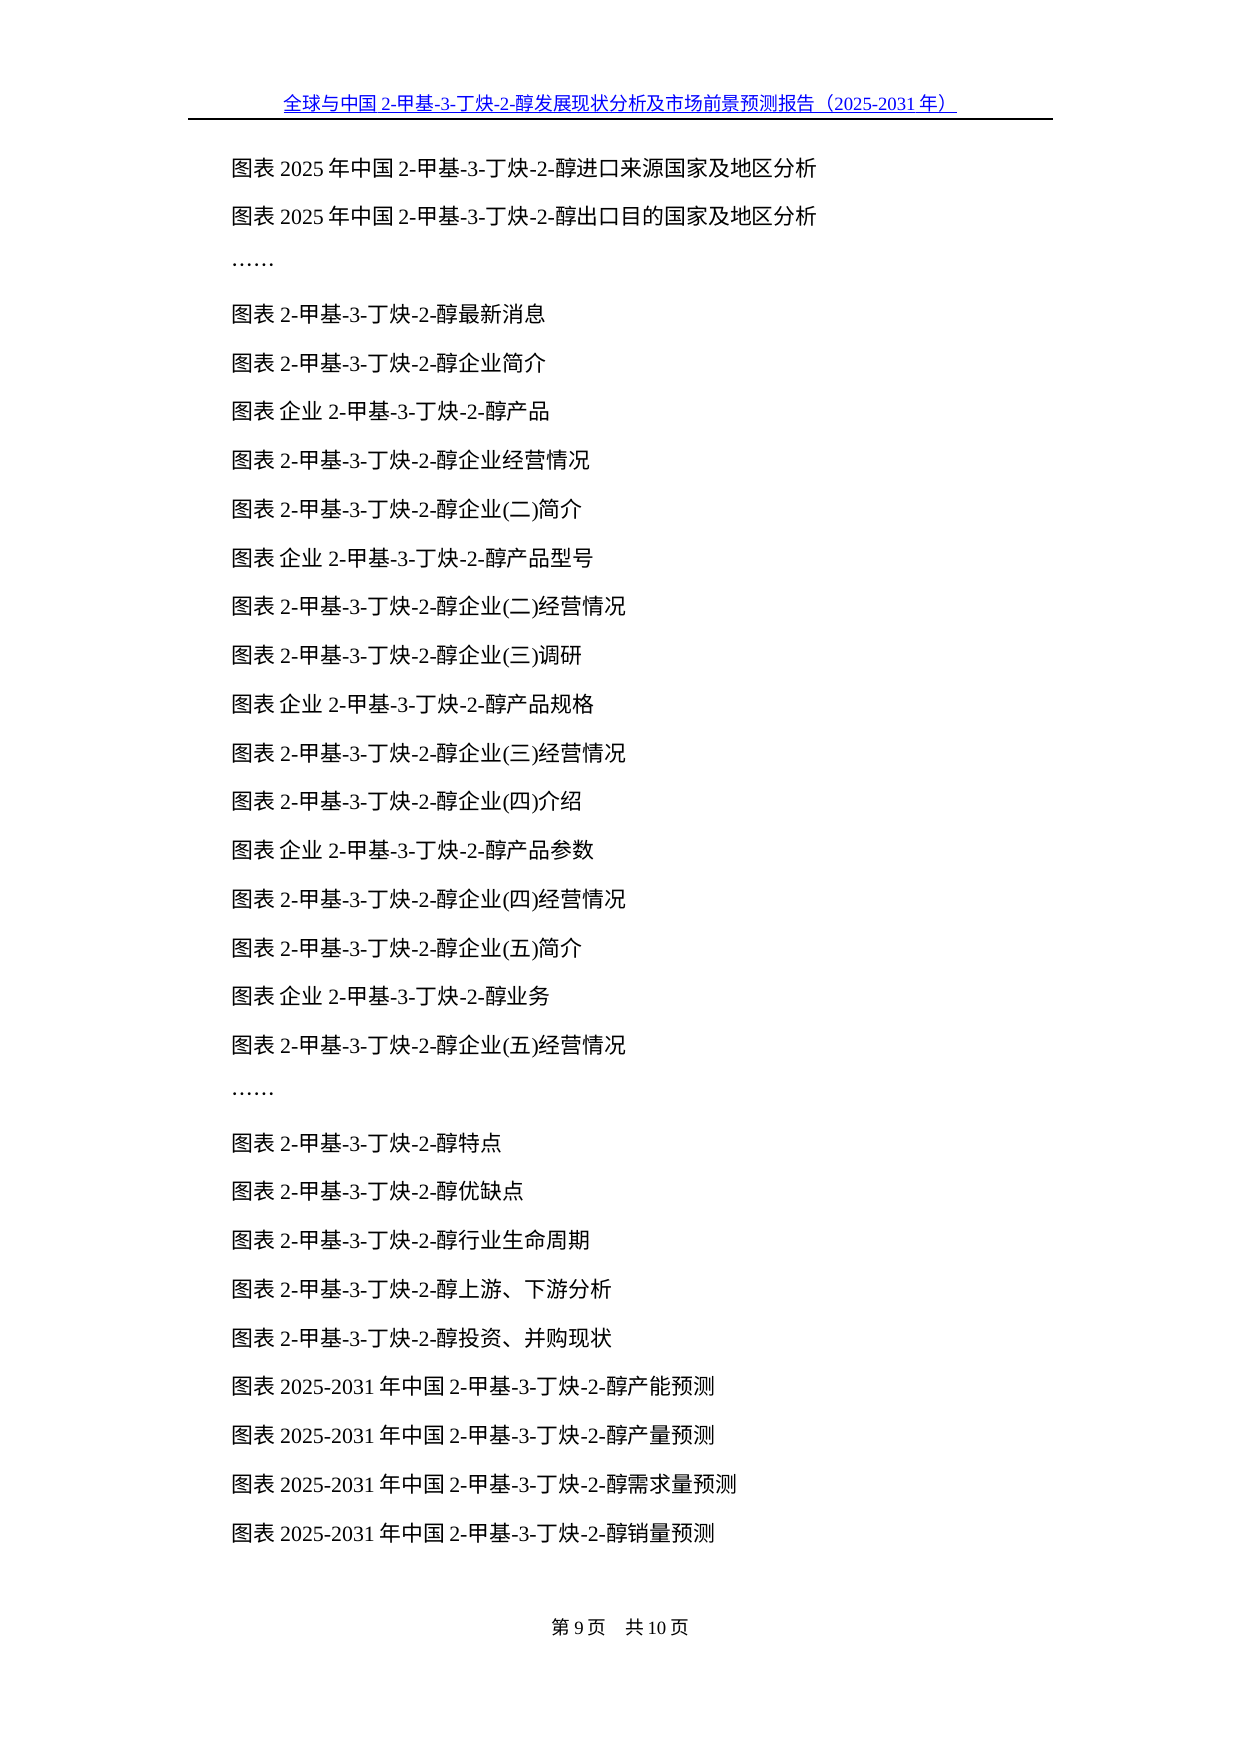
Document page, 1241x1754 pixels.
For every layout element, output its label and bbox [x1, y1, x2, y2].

text [187, 150, 1053, 1548]
